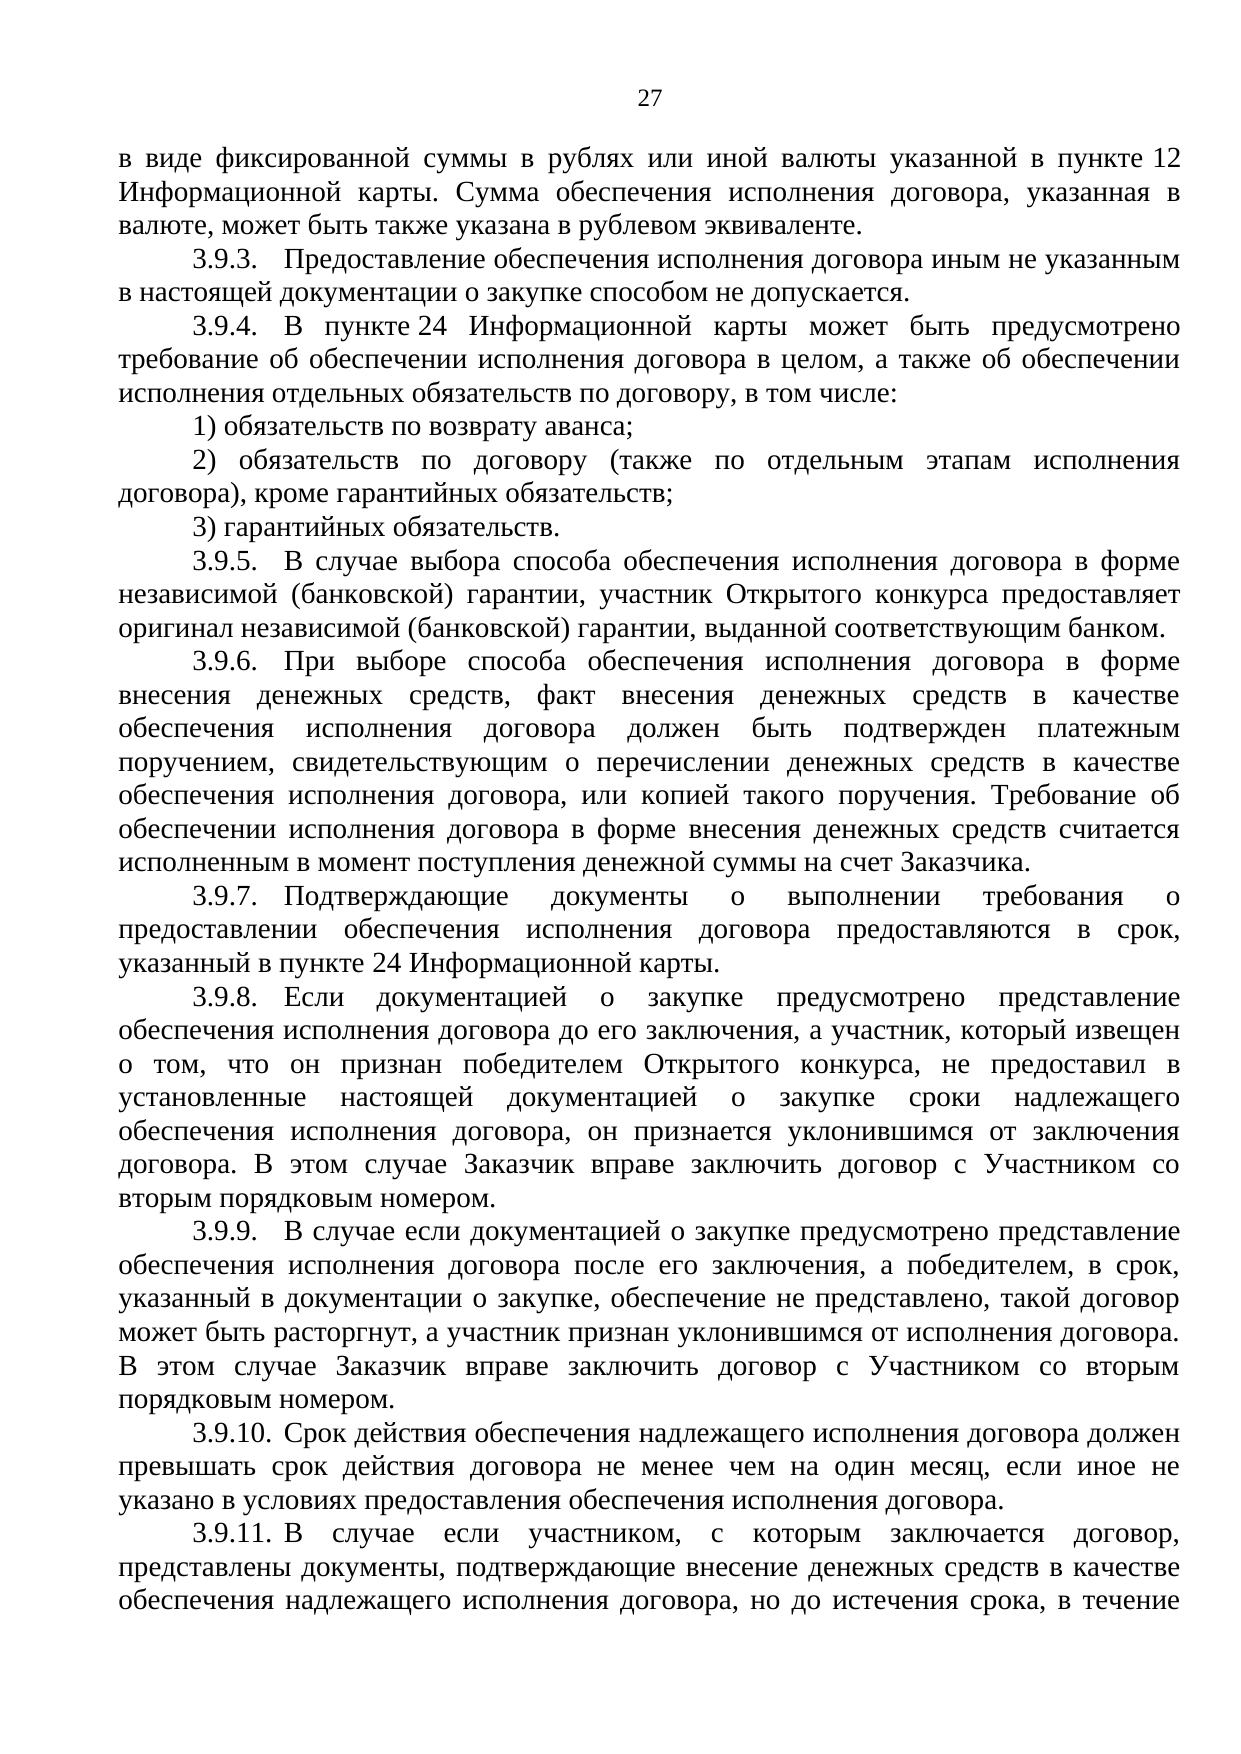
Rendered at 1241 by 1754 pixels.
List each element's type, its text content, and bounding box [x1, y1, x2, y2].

list В пункте 24 Информационной карты может быть предусмотрено требование об обеспечении исполнения договора в целом, а также об обеспечении исполнения отдельных обязательств по договору, в том числе: [118, 308, 1181, 408]
list Предоставление обеспечения исполнения договора иным не указанным в настоящей документации о закупке способом не допускается. [118, 241, 1181, 308]
list Подтверждающие документы о выполнении требования о предоставлении обеспечения исполнения договора предоставляются в срок, указанный в пункте 24 Информационной карты. [118, 878, 1181, 979]
list В случае если документацией о закупке предусмотрено представление обеспечения исполнения договора после его заключения, а победителем, в срок, указанный в документации о закупке, обеспечение не представлено, такой договор может быть расторгнут, а участник признан уклонившимся от исполнения договора. В этом случае Заказчик вправе заключить договор с Участником со вторым порядковым номером. [118, 1213, 1181, 1415]
list Срок действия обеспечения надлежащего исполнения договора должен превышать срок действия договора не менее чем на один месяц, если иное не указано в условиях предоставления обеспечения исполнения договора. [118, 1415, 1181, 1515]
list 2) обязательств по договору (также по отдельным этапам исполнения договора), кроме гарантийных обязательств; [118, 442, 1181, 509]
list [118, 140, 1181, 241]
list При выборе способа обеспечения исполнения договора в форме внесения денежных средств, факт внесения денежных средств в качестве обеспечения исполнения договора должен быть подтвержден платежным поручением, свидетельствующим о перечислении денежных средств в качестве обеспечения исполнения договора, или копией такого поручения. Требование об обеспечении исполнения договора в форме внесения денежных средств считается исполненным в момент поступления денежной суммы на счет Заказчика. [118, 643, 1181, 878]
list 1) обязательств по возврату аванса; [118, 408, 1181, 442]
list В случае выбора способа обеспечения исполнения договора в форме независимой (банковской) гарантии, участник Открытого конкурса предоставляет оригинал независимой (банковской) гарантии, выданной соответствующим банком. [118, 543, 1181, 643]
list Если документацией о закупке предусмотрено представление обеспечения исполнения договора до его заключения, а участник, который извещен о том, что он признан победителем Открытого конкурса, не предоставил в установленные настоящей документацией о закупке сроки надлежащего обеспечения исполнения договора, он признается уклонившимся от заключения договора. В этом случае Заказчик вправе заключить договор с Участником со вторым порядковым номером. [118, 979, 1181, 1213]
list 3) гарантийных обязательств. [118, 509, 1181, 543]
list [118, 1515, 1181, 1616]
